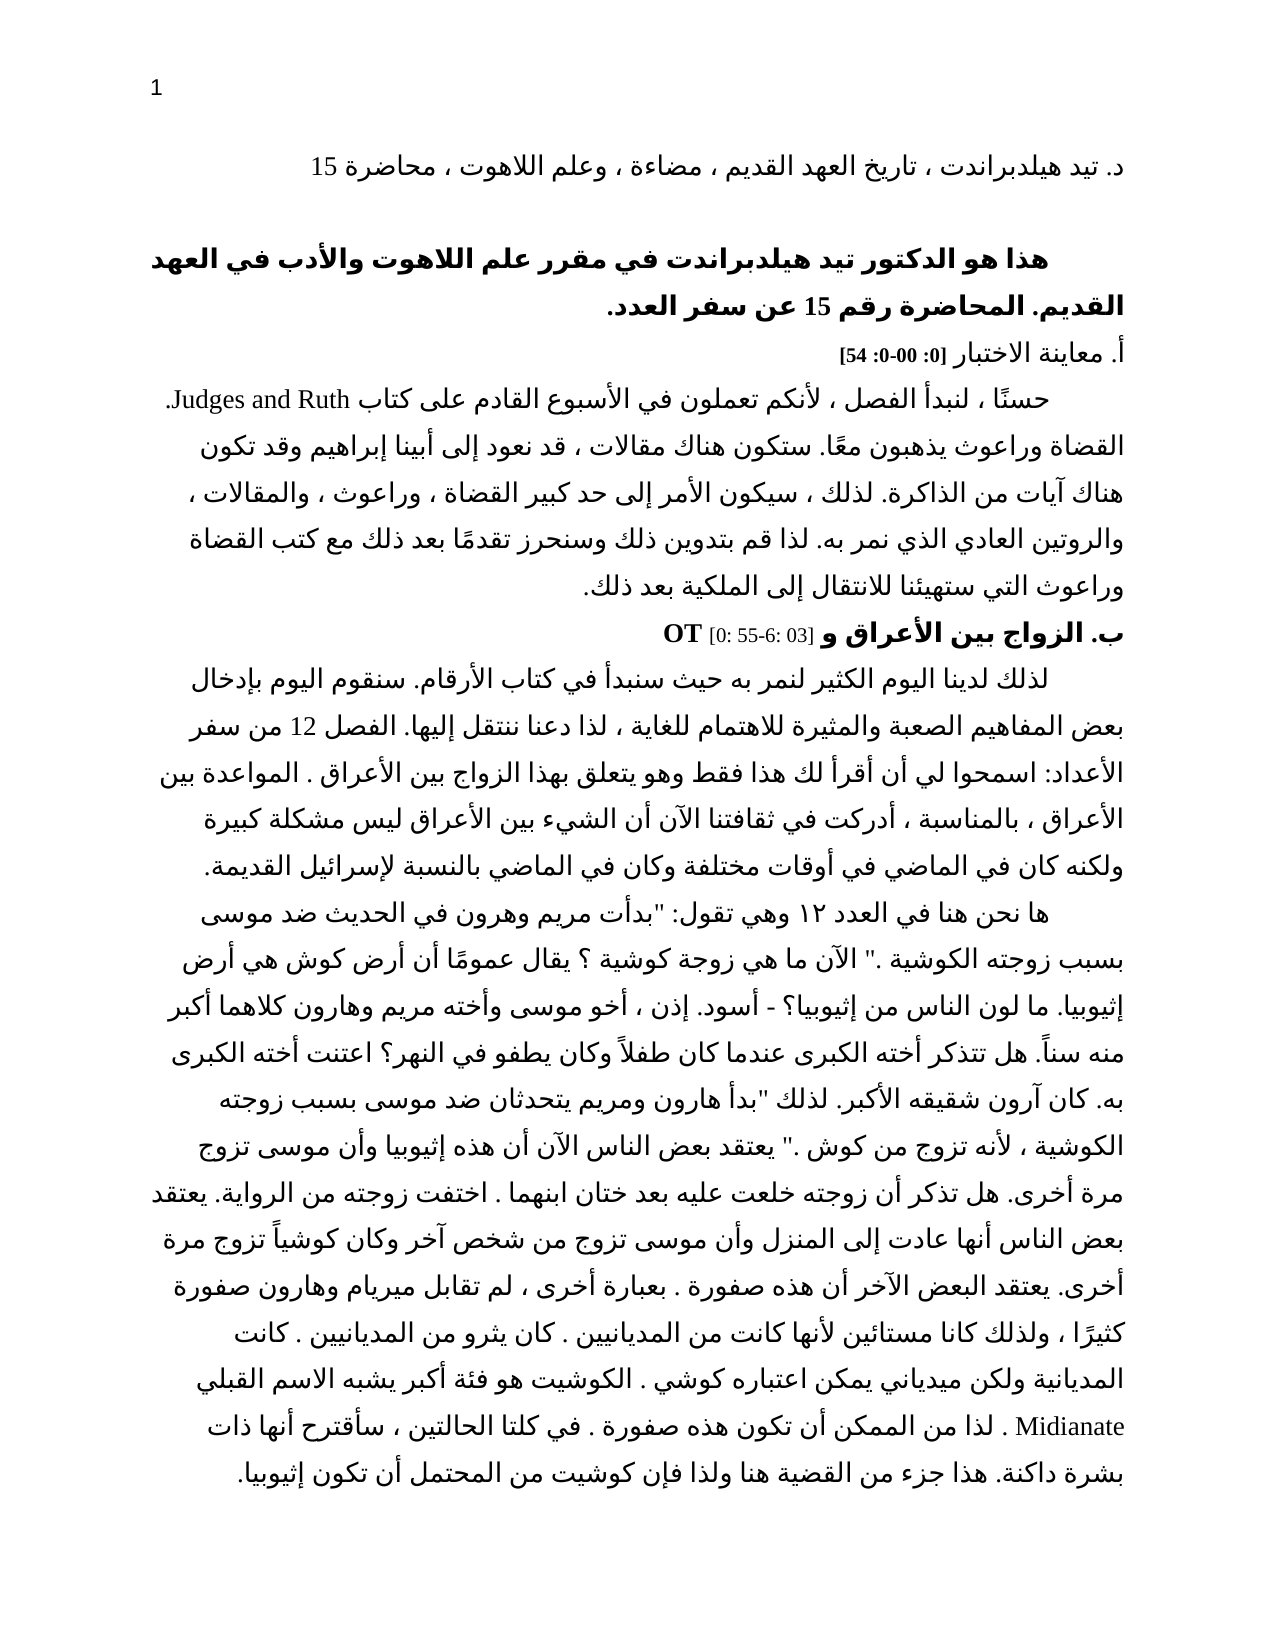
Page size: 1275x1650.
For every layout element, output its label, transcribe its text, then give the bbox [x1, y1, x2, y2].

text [150, 663, 1125, 1488]
text حسنًا ، لنبدأ الفصل ، لأنكم تعملون في الأسبوع القادم على كتاب Judges and Ruth. القضاة وراعوث يذهبون معًا. ستكون هناك مقالات ، قد نعود إلى أبينا إبراهيم وقد تكون هناك آيات من الذاكرة. لذلك ، سيكون الأمر إلى حد كبير القضاة ، وراعوث ، والمقالات ، والروتين العادي الذي نمر به. لذا قم بتدوين ذلك وسنحرز تقدمًا بعد ذلك مع كتب القضاة وراعوث التي ستهيئنا للانتقال إلى الملكية بعد ذلك. ب. الزواج بين الأعراق و OT [0: 55-6: 03] [150, 383, 1125, 648]
text د. تيد هيلدبراندت ، تاريخ العهد القديم ، مضاءة ، وعلم اللاهوت ، محاضرة 15 [150, 150, 1125, 181]
text هذا هو الدكتور تيد هيلدبراندت في مقرر علم اللاهوت والأدب في العهد القديم. المحاضرة رقم 15 عن سفر العدد. أ. معاينة الاختبار [0: 00-0: 54] [150, 197, 1125, 368]
